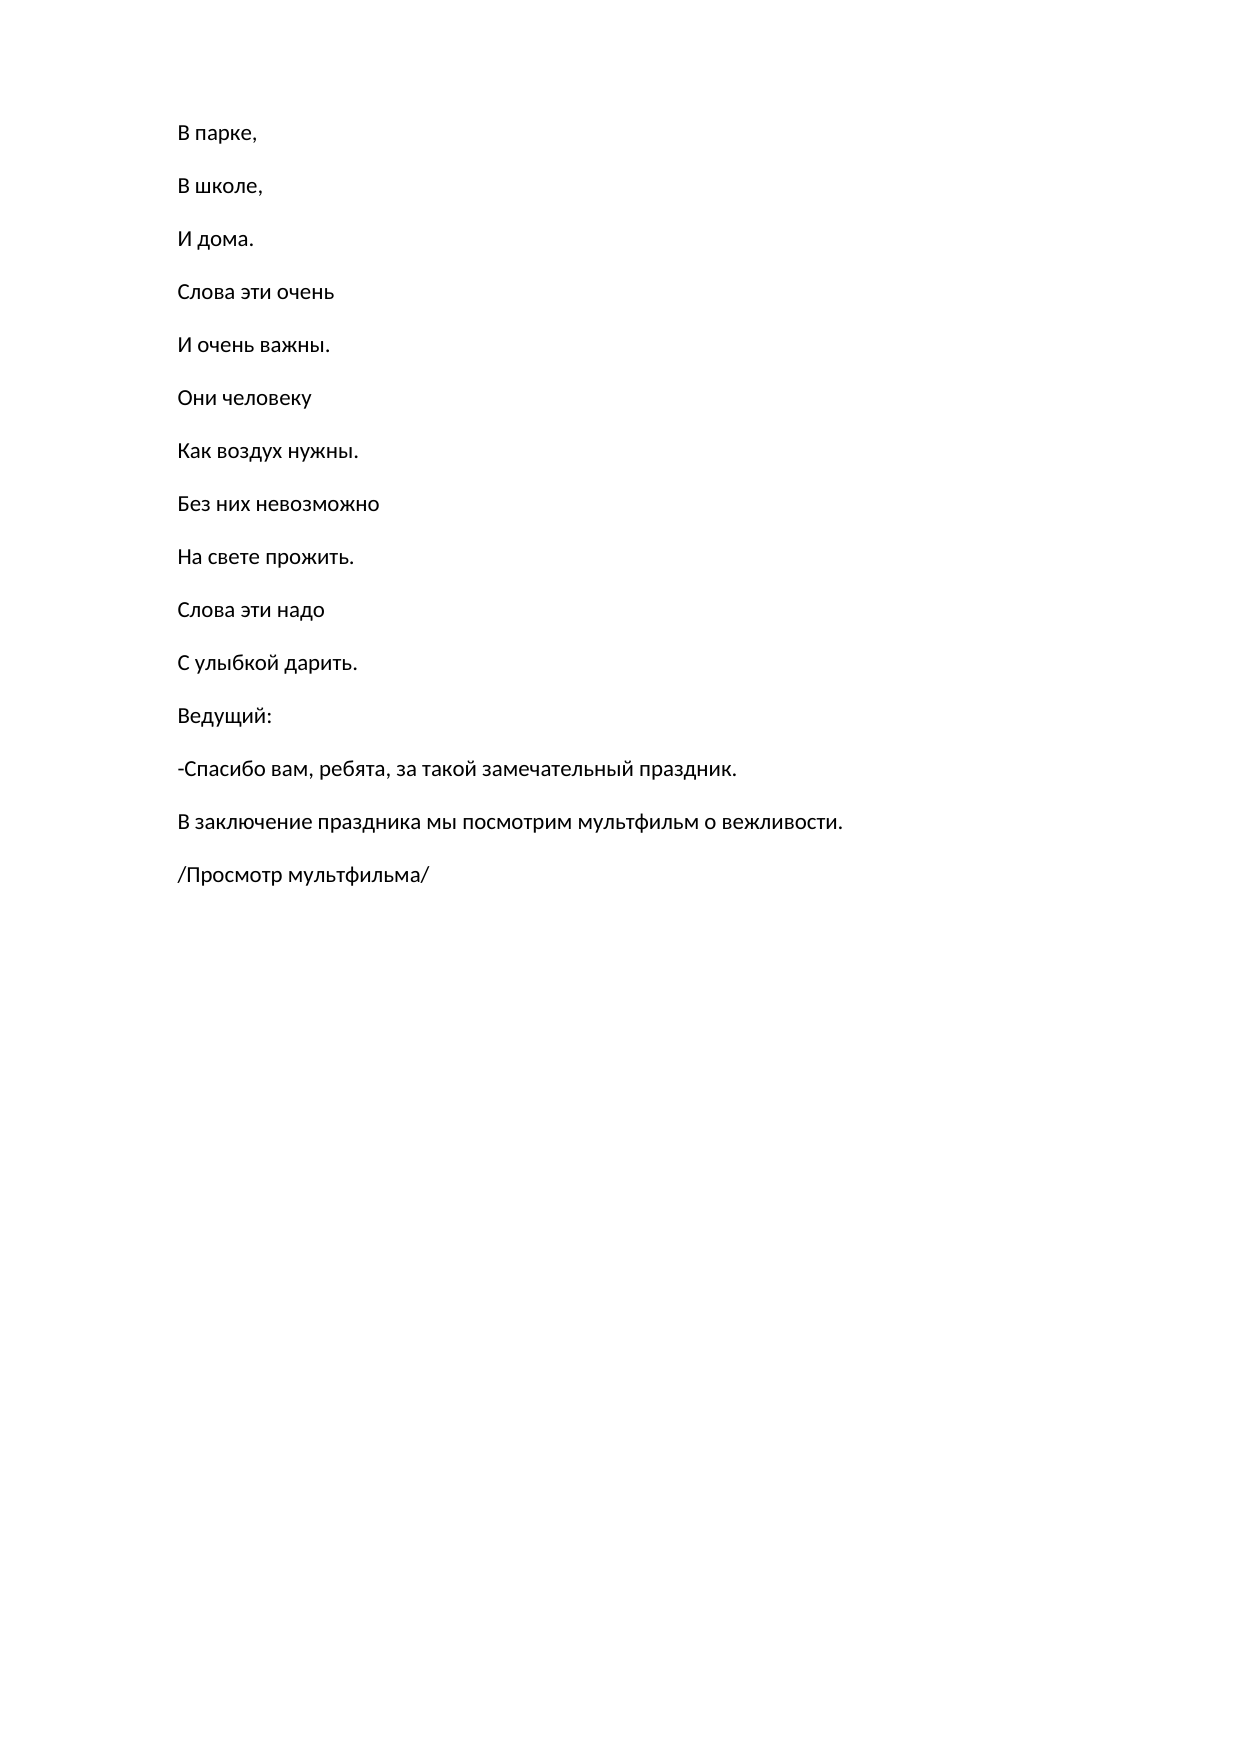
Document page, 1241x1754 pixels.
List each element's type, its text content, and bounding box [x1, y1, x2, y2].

text Без них невозможно [177, 489, 1152, 517]
text Как воздух нужны. [177, 436, 1152, 464]
text И очень важны. [177, 330, 1152, 358]
text В школе, [177, 171, 1152, 199]
text И дома. [177, 224, 1152, 252]
text -Спасибо вам, ребята, за такой замечательный праздник. [177, 754, 1152, 782]
text /Просмотр мультфильма/ [177, 860, 1152, 888]
text В заключение праздника мы посмотрим мультфильм о вежливости. [177, 807, 1152, 835]
text С улыбкой дарить. [177, 648, 1152, 676]
text Слова эти очень [177, 277, 1152, 305]
text Ведущий: [177, 701, 1152, 729]
text В парке, [177, 118, 1152, 146]
text Слова эти надо [177, 595, 1152, 623]
text Они человеку [177, 383, 1152, 411]
text На свете прожить. [177, 542, 1152, 570]
